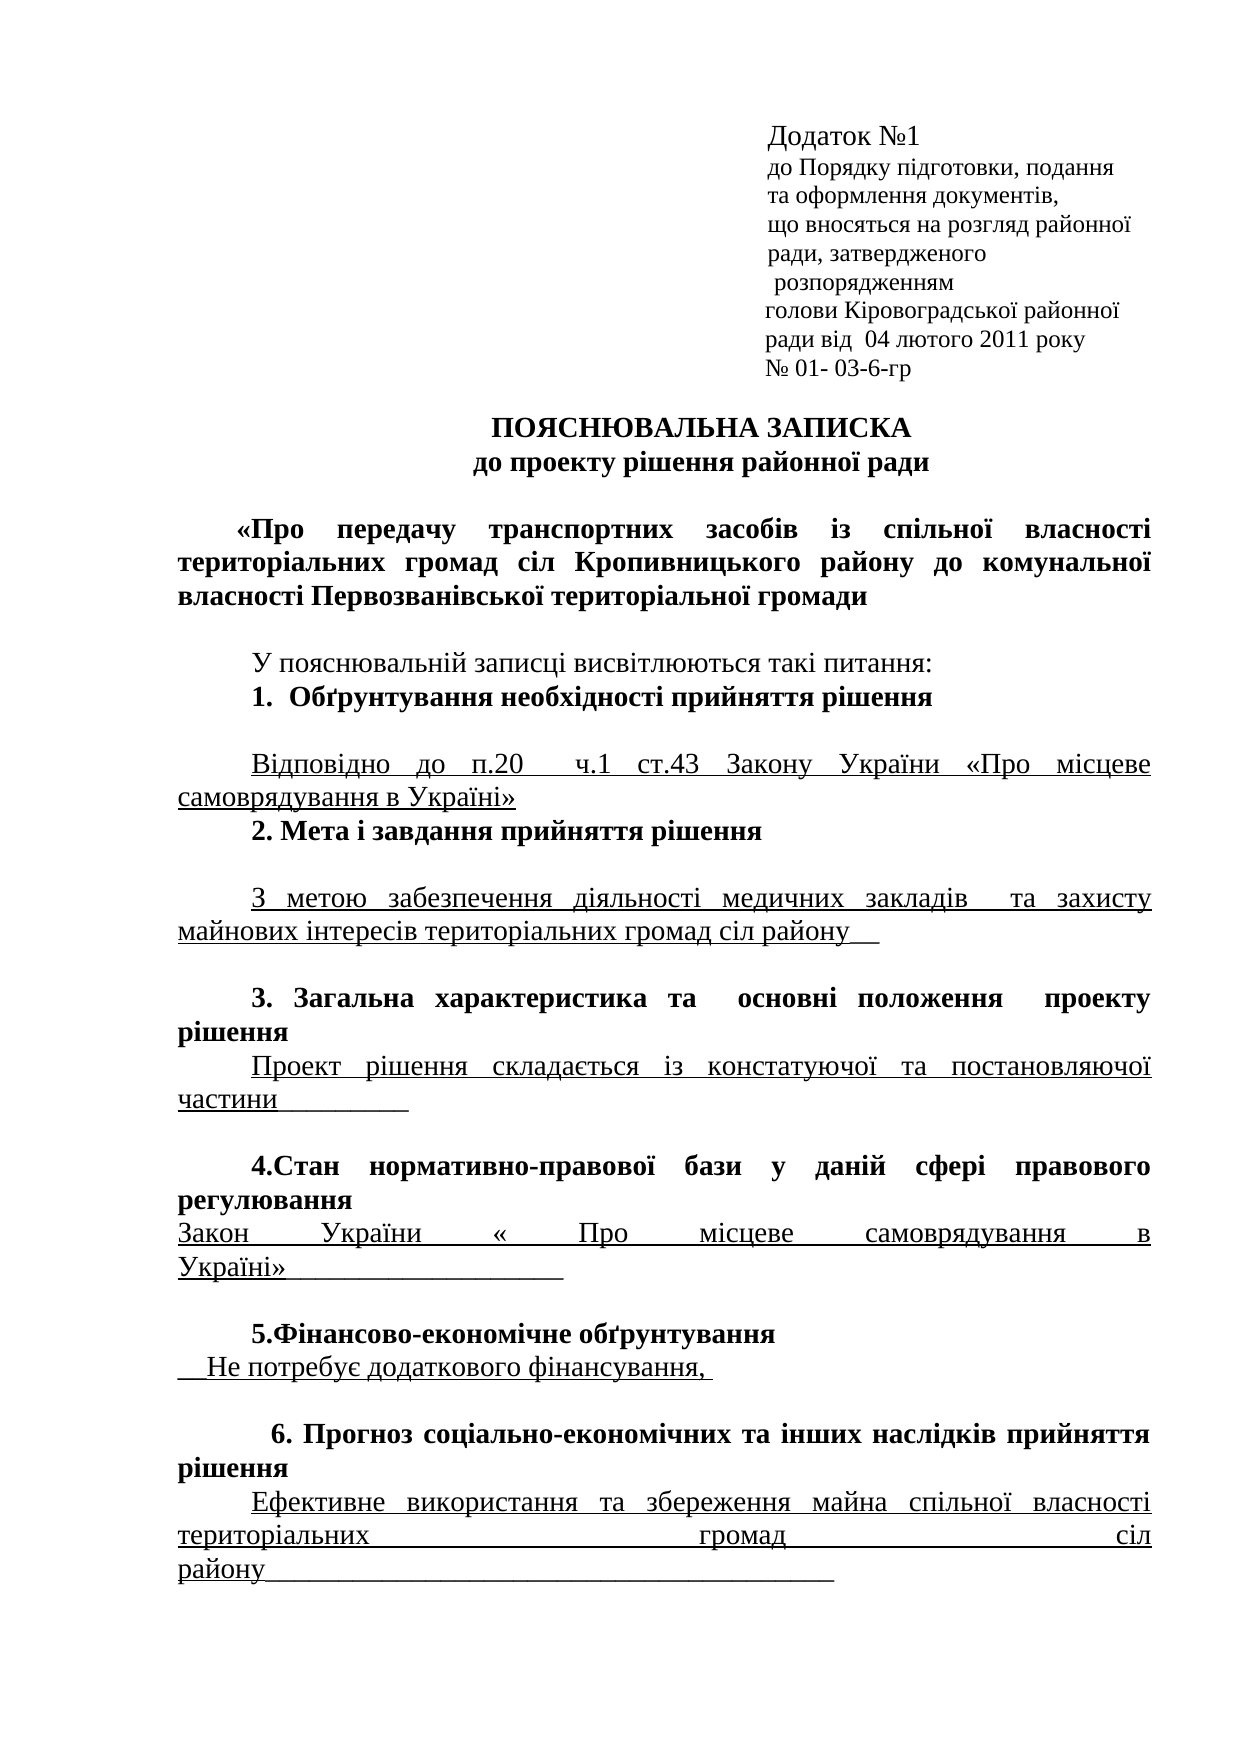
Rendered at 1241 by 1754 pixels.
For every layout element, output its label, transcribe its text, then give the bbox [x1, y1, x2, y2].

text № 01- 03-6-гр [177, 353, 1152, 382]
text ради, затвердженого [177, 238, 1152, 267]
text та оформлення документів, [177, 180, 1152, 209]
text Закон України « Про місцеве самоврядування в Україні»___________________ [177, 1215, 1152, 1282]
text до проекту рішення районної ради [177, 444, 1152, 477]
text розпорядженням [177, 267, 1152, 295]
text Додаток №1 [693, 118, 1152, 152]
text __Не потребує додаткового фінансування, [177, 1349, 1152, 1383]
text Відповідно до п.20 ч.1 ст.43 Закону України «Про місцеве самоврядування в Україні» [177, 746, 1152, 813]
text 6. Прогноз соціально-економічних та інших наслідків прийняття рішення [177, 1417, 1152, 1484]
text 3. Загальна характеристика та основні положення проекту рішення [177, 981, 1152, 1048]
text що вносяться на розгляд районної [177, 209, 1152, 238]
text Ефективне використання та збереження майна спільної власності територіальних громад сіл району_______________________________________ [177, 1484, 1152, 1546]
text голови Кіровоградської районної [177, 295, 1152, 324]
text У пояснювальній записці висвітлюються такі питання: [177, 645, 1152, 679]
text 2. Мета і завдання прийняття рішення [177, 813, 1152, 846]
text «Про передачу транспортних засобів із спільної власності територіальних громад сіл Кропивницького району до комунальної власності Первозванівської територіальної громади [177, 511, 1152, 612]
text 5.Фінансово-економічне обґрунтування [177, 1316, 1152, 1349]
text Ефективне використання та збереження майна спільної власності територіальних громад сіл району_______________________________________ [177, 1547, 1152, 1584]
text 4.Стан нормативно-правової бази у даній сфері правового регулювання [177, 1148, 1152, 1215]
text З метою забезпечення діяльності медичних закладів та захисту майнових інтересів територіальних громад сіл району__ [177, 880, 1152, 947]
text ради від 04 лютого 2011 року [177, 324, 1152, 353]
text до Порядку підготовки, подання [177, 152, 1152, 180]
text ПОЯСНЮВАЛЬНА ЗАПИСКА [177, 410, 1152, 444]
list Обґрунтування необхідності прийняття рішення [251, 679, 1152, 712]
text Проект рішення складається із констатуючої та постановляючої частини_________ [177, 1048, 1152, 1115]
